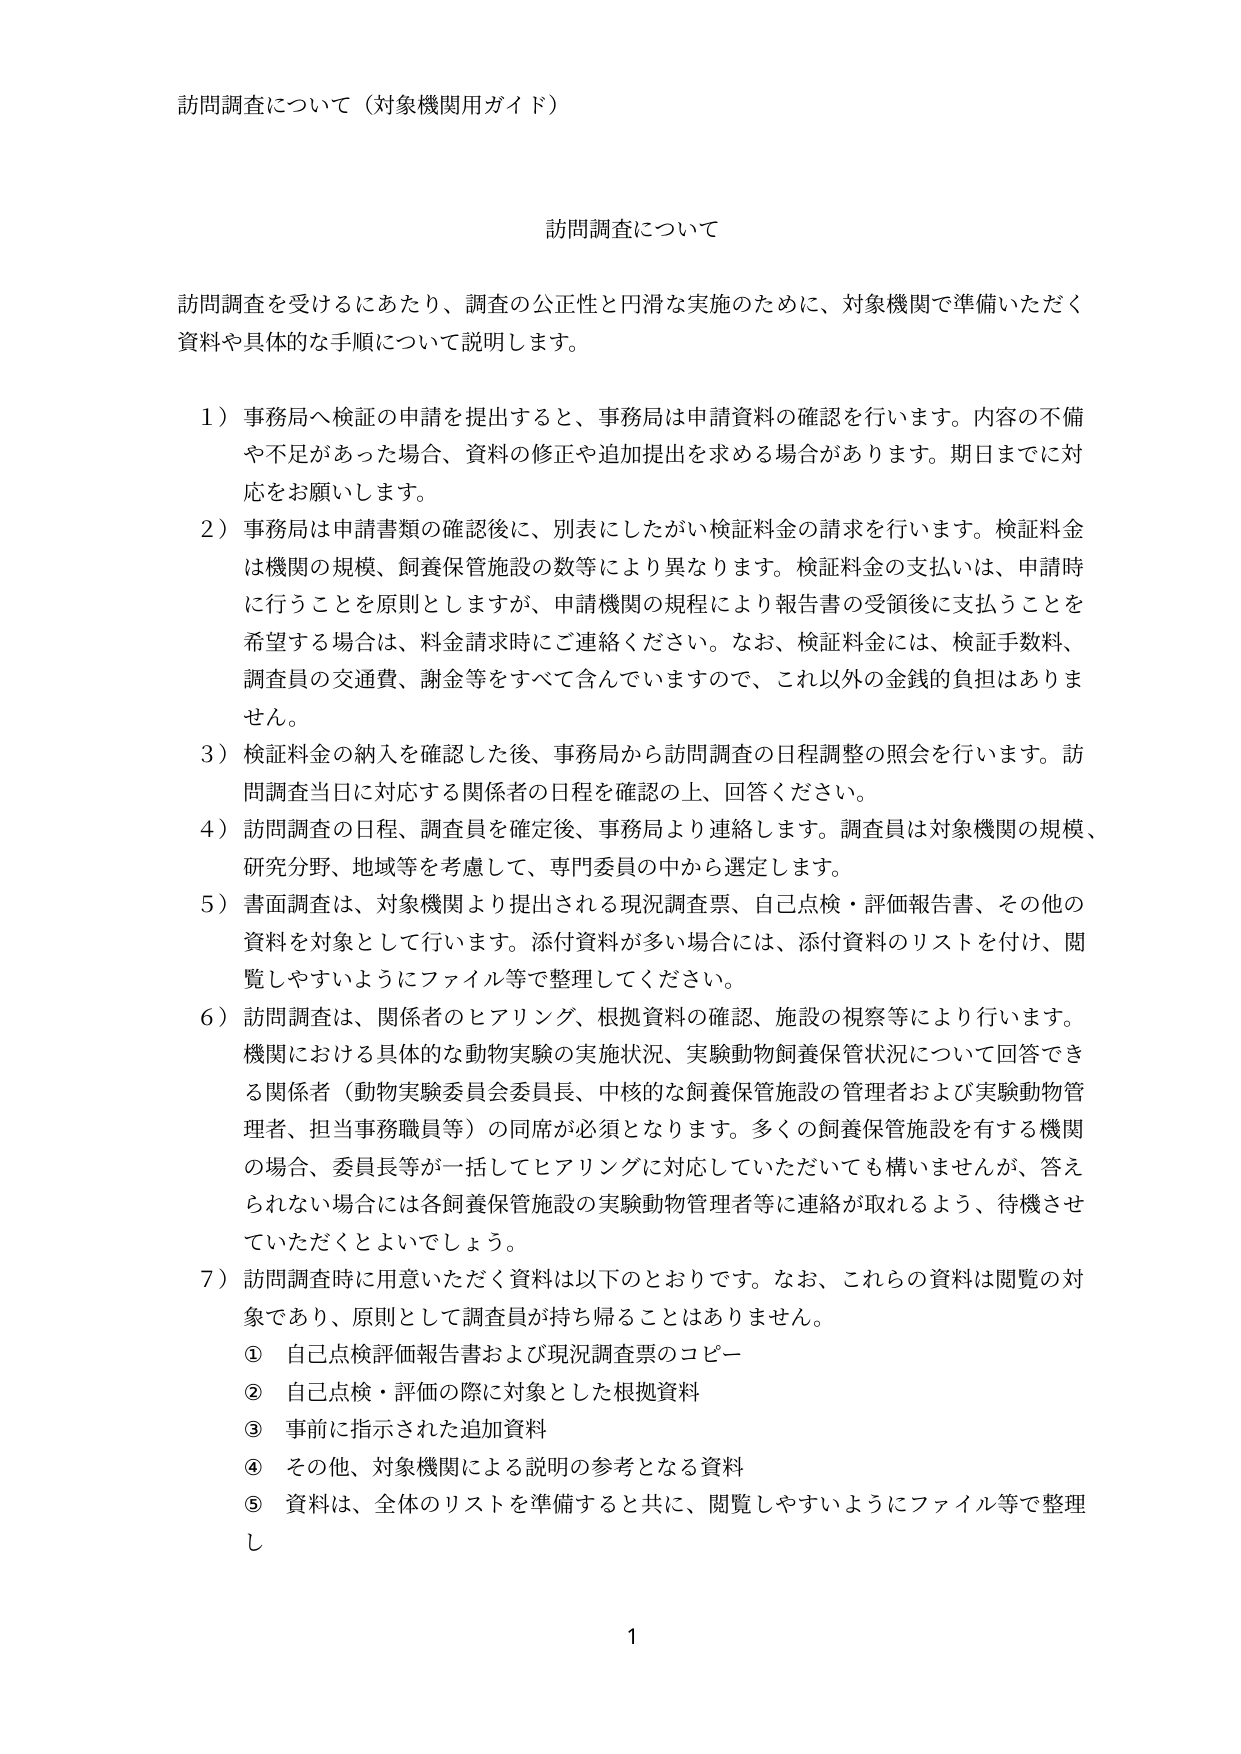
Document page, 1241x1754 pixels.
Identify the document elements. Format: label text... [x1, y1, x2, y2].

text 訪問調査について [177, 209, 1087, 247]
list 訪問調査は、関係者のヒアリング、根拠資料の確認、施設の視察等により行います。機関における具体的な動物実験の実施状況、実験動物飼養保管状況について回答できる関係者（動物実験委員会委員長、中核的な飼養保管施設の管理者および実験動物管理者、担当事務職員等）の同席が必須となります。多くの飼養保管施設を有する機関の場合、委員長等が一括してヒアリングに対応していただいても構いませんが、答えられない場合には各飼養保管施設の実験動物管理者等に連絡が取れるよう、待機させていただくとよいでしょう。 [196, 997, 1087, 1259]
text ⑤ 資料は、全体のリストを準備すると共に、閲覧しやすいようにファイル等で整理し [243, 1484, 1087, 1559]
list 訪問調査の日程、調査員を確定後、事務局より連絡します。調査員は対象機関の規模、研究分野、地域等を考慮して、専門委員の中から選定します。 [196, 809, 1087, 884]
list 事務局は申請書類の確認後に、別表にしたがい検証料金の請求を行います。検証料金は機関の規模、飼養保管施設の数等により異なります。検証料金の支払いは、申請時に行うことを原則としますが、申請機関の規程により報告書の受領後に支払うことを希望する場合は、料金請求時にご連絡ください。なお、検証料金には、検証手数料、調査員の交通費、謝金等をすべて含んでいますので、これ以外の金銭的負担はありません。 [196, 509, 1087, 734]
text ① 自己点検評価報告書および現況調査票のコピー [243, 1334, 1087, 1372]
text ④ その他、対象機関による説明の参考となる資料 [243, 1447, 1087, 1484]
text 訪問調査を受けるにあたり、調査の公正性と円滑な実施のために、対象機関で準備いただく資料や具体的な手順について説明します。 [177, 284, 1087, 359]
text ③ 事前に指示された追加資料 [243, 1409, 1087, 1447]
list 訪問調査時に用意いただく資料は以下のとおりです。なお、これらの資料は閲覧の対象であり、原則として調査員が持ち帰ることはありません。 [196, 1259, 1087, 1334]
list 検証料金の納入を確認した後、事務局から訪問調査の日程調整の照会を行います。訪問調査当日に対応する関係者の日程を確認の上、回答ください。 [196, 734, 1087, 809]
text ② 自己点検・評価の際に対象とした根拠資料 [243, 1372, 1087, 1409]
list 書面調査は、対象機関より提出される現況調査票、自己点検・評価報告書、その他の資料を対象として行います。添付資料が多い場合には、添付資料のリストを付け、閲覧しやすいようにファイル等で整理してください。 [196, 884, 1087, 997]
list 事務局へ検証の申請を提出すると、事務局は申請資料の確認を行います。内容の不備や不足があった場合、資料の修正や追加提出を求める場合があります。期日までに対応をお願いします。 [196, 397, 1087, 509]
